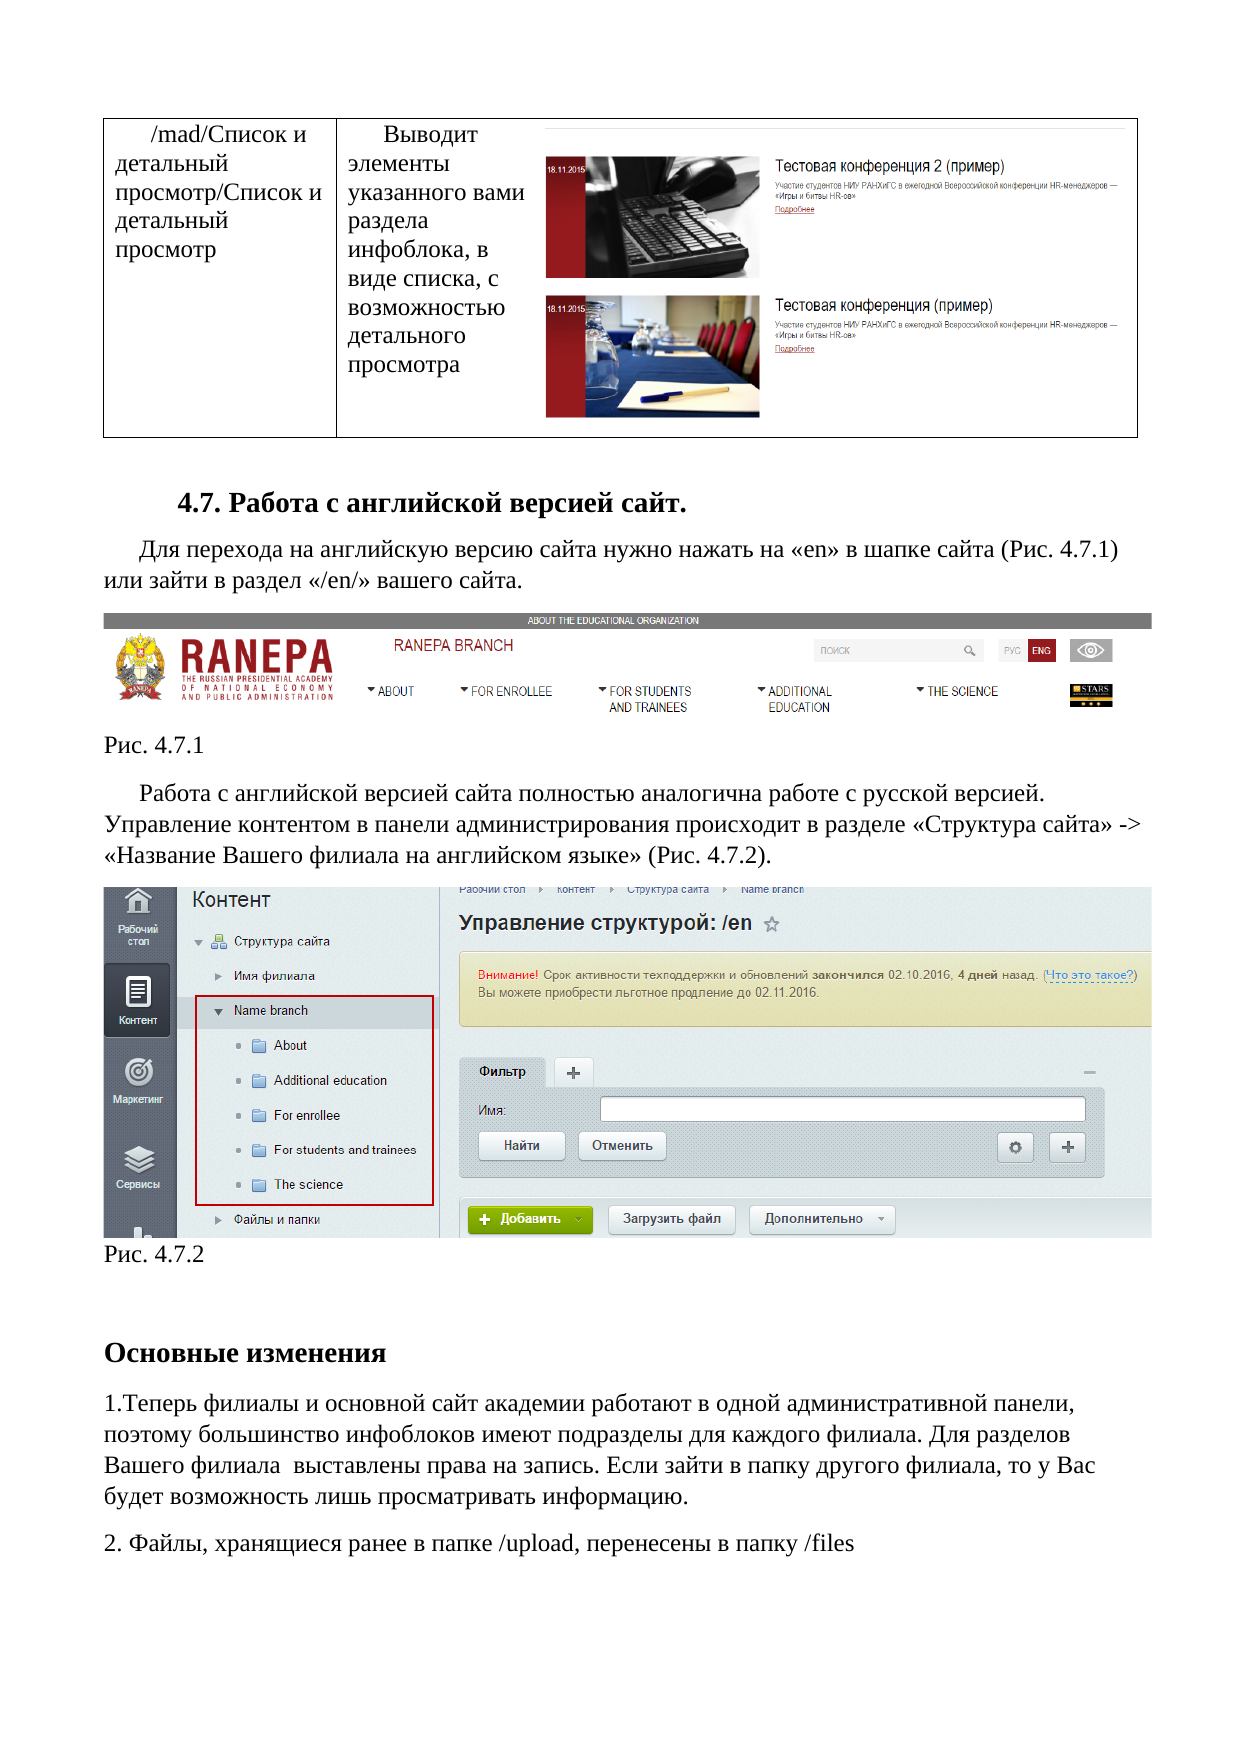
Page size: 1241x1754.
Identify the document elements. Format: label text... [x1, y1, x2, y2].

text Работа с английской версией сайта полностью аналогична работе с русской версией. Управление контентом в панели администрирования происходит в разделе «Структура сайта» -> «Название Вашего филиала на английском языке» (Рис. 4.7.2). [103, 778, 1152, 868]
table_cell [1126, 119, 1137, 437]
text 1.Теперь филиалы и основной сайт академии работают в одной административной панели, поэтому большинство инфоблоков имеют подразделы для каждого филиала. Для разделов Вашего филиала выставлены права на запись. Если зайти в папку другого филиала, то у Вас будет возможность лишь просматривать информацию. [103, 1388, 1152, 1509]
picture [103, 613, 1152, 728]
text Рис. 4.7.1 [103, 728, 1152, 759]
text Рис. 4.7.2 [103, 1238, 1152, 1268]
picture [103, 887, 1152, 1238]
text Для перехода на английскую версию сайта нужно нажать на «en» в шапке сайта (Рис. 4.7.1) или зайти в раздел «/en/» вашего сайта. [103, 534, 1152, 594]
table_cell /mad/Список и детальный просмотр/Список и детальный просмотр [104, 119, 336, 437]
text Основные изменения [103, 1335, 1152, 1368]
picture [539, 119, 1126, 437]
subtitle 4.7. Работа с английской версией сайт. [103, 486, 1152, 519]
text 2. Файлы, хранящиеся ранее в папке /upload, перенесены в папку /files [103, 1528, 1152, 1557]
table_cell Выводит элементы указанного вами раздела инфоблока, в виде списка, с возможностью детального просмотра [337, 119, 539, 437]
